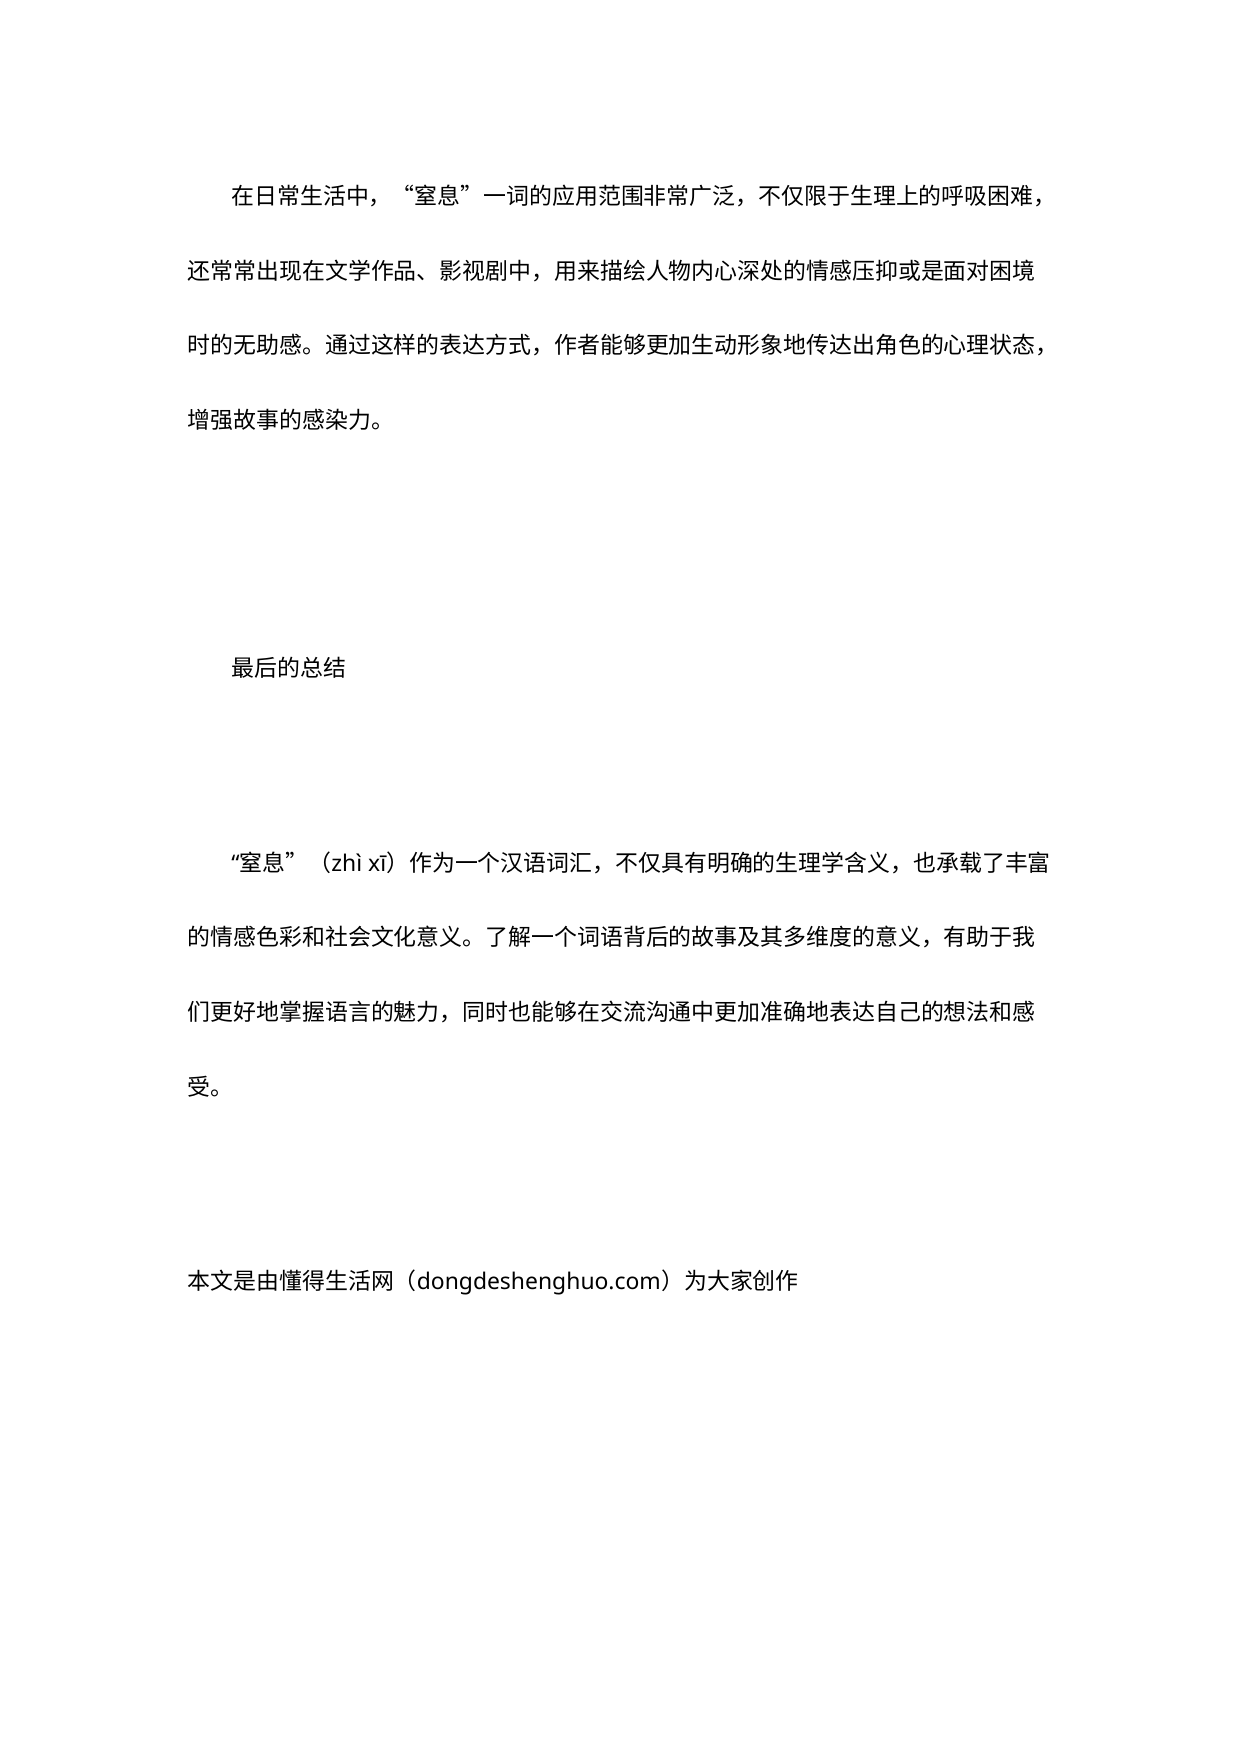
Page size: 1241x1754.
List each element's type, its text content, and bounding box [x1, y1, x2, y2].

text “窒息”（zhì xī）作为一个汉语词汇，不仅具有明确的生理学含义，也承载了丰富的情感色彩和社会文化意义。了解一个词语背后的故事及其多维度的意义，有助于我们更好地掌握语言的魅力，同时也能够在交流沟通中更加准确地表达自己的想法和感受。 [187, 828, 1053, 1118]
text 在日常生活中，“窒息”一词的应用范围非常广泛，不仅限于生理上的呼吸困难，还常常出现在文学作品、影视剧中，用来描绘人物内心深处的情感压抑或是面对困境时的无助感。通过这样的表达方式，作者能够更加生动形象地传达出角色的心理状态，增强故事的感染力。 [187, 162, 1053, 451]
text 最后的总结 [187, 634, 1053, 699]
text 本文是由懂得生活网（dongdeshenghuo.com）为大家创作 [187, 1247, 1053, 1312]
